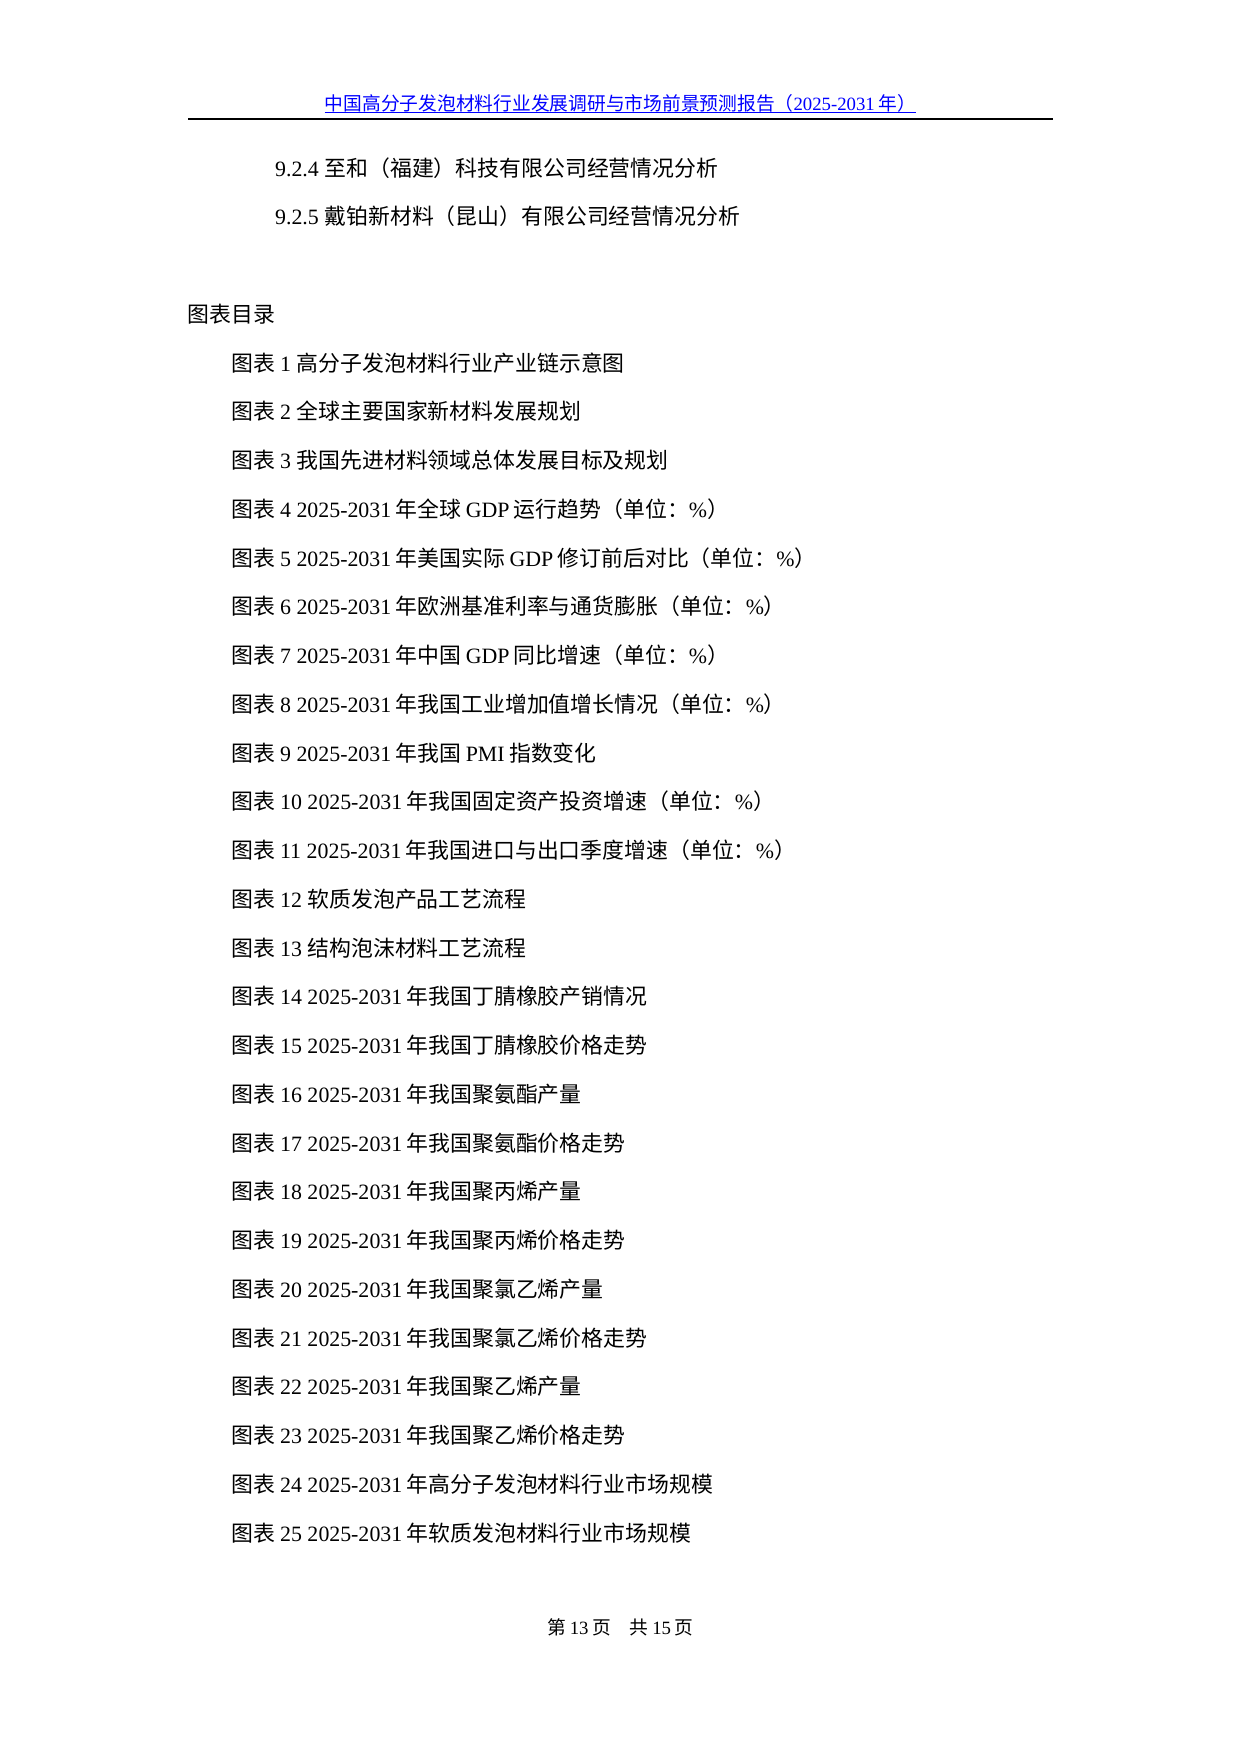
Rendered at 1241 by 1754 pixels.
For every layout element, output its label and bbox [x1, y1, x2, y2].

text [187, 150, 1053, 1548]
